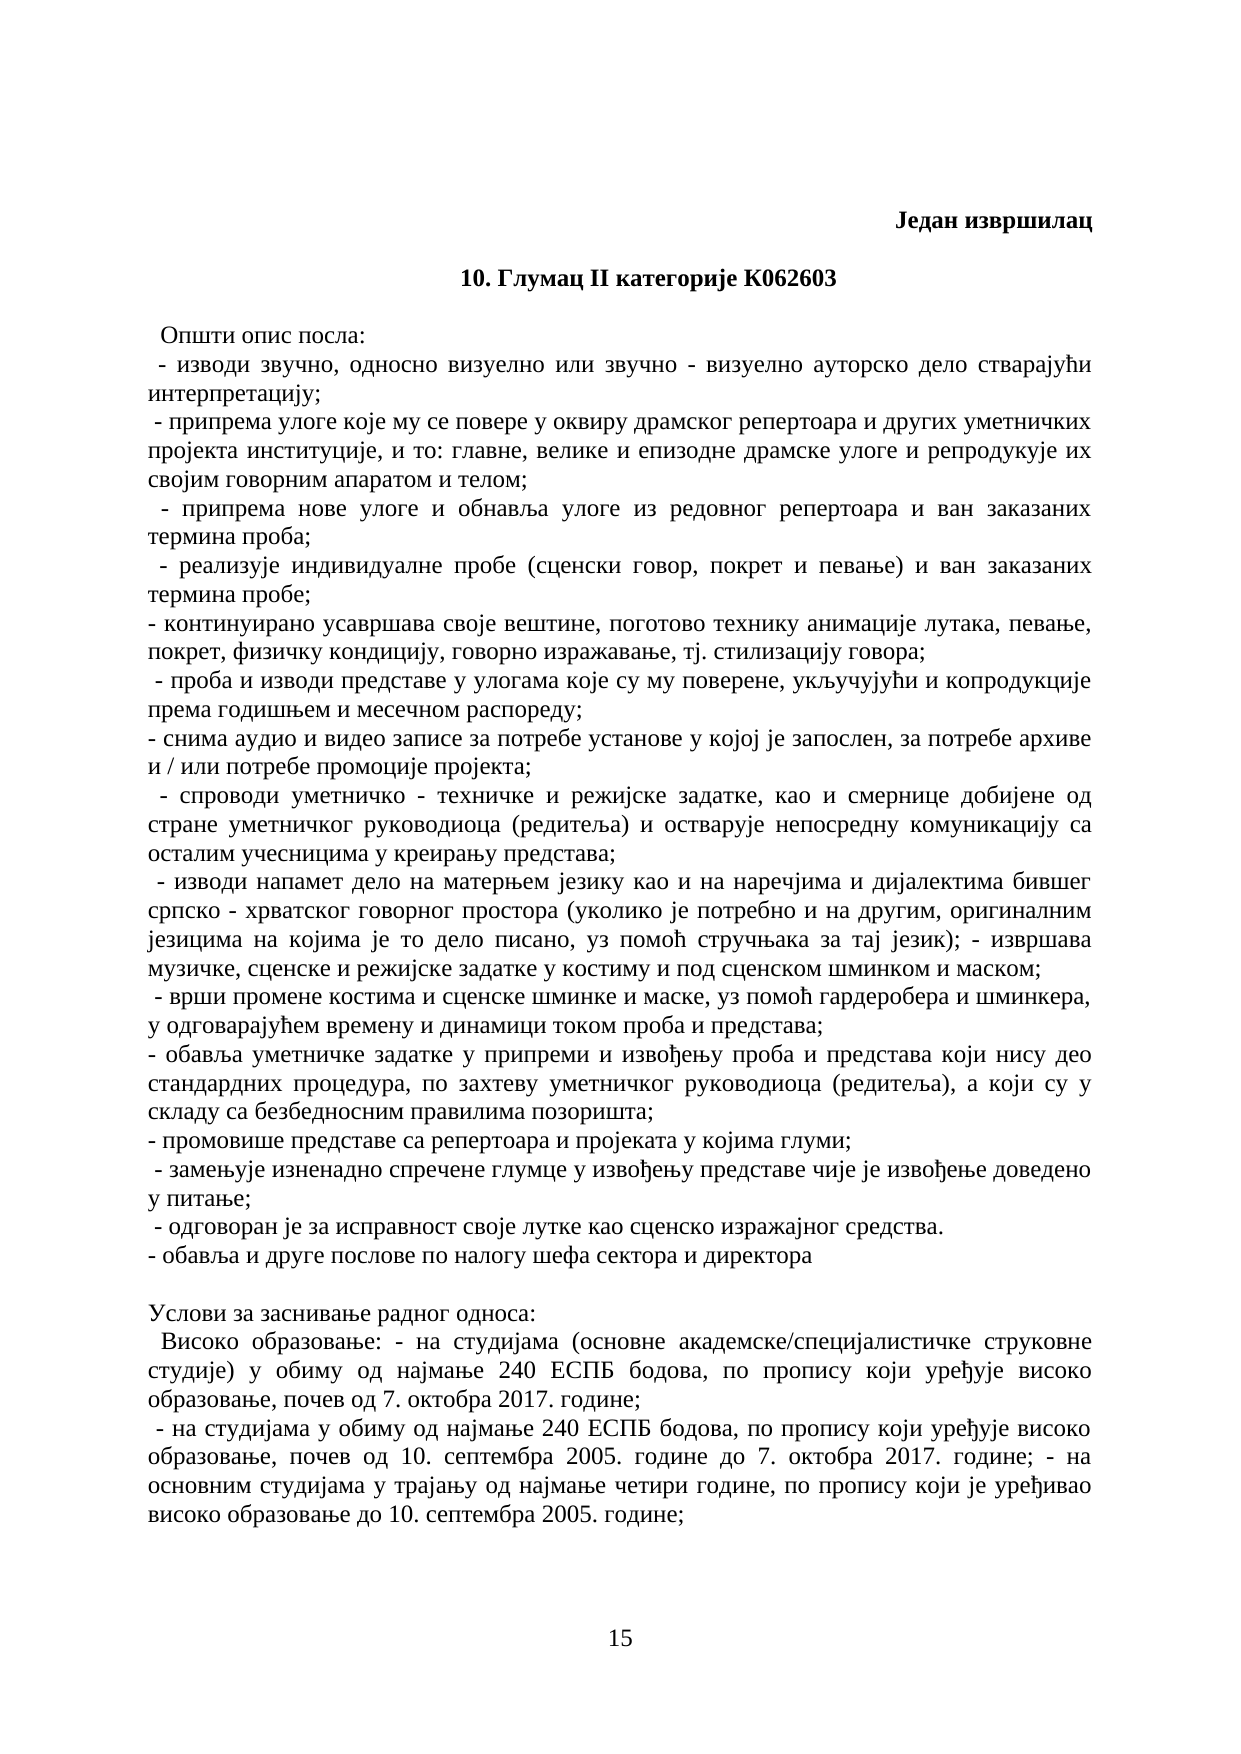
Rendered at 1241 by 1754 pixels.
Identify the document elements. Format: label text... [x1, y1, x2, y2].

text - на студијама у обиму од најмање 240 ЕСПБ бодова, по пропису који уређује високо образовање, почев од 10. септембра 2005. године до 7. октобра 2017. године; - на основним студијама у трајању од најмање четири године, по пропису који је уређивао високо образовање до 10. септембра 2005. године; [148, 1413, 1093, 1528]
text - реализује индивидуалне пробе (сценски говор, покрет и певање) и ван заказаних термина пробе; [148, 550, 1093, 608]
text - проба и изводи представе у улогама које су му поверене, укључујући и копродукције према годишњем и месечном распореду; [148, 665, 1093, 723]
text Општи опис посла: [148, 320, 1093, 349]
text - обавља и друге послове по налогу шефа сектора и директора [148, 1240, 1093, 1269]
text - припрема улоге које му се повере у оквиру драмског репертоара и других уметничких пројекта институције, и то: главне, велике и епизодне драмске улоге и репродукује их својим говорним апаратом и телом; [148, 406, 1093, 493]
text 10. Глумац II категорије К062603 [204, 263, 1093, 291]
text - снима аудио и видео записе за потребе установе у којој је запослен, за потребе архиве и / или потребе промоције пројекта; [148, 723, 1093, 780]
text Високо образовање: - на студијама (основне академске/специјалистичке струковне студије) у обиму од најмање 240 ЕСПБ бодова, по пропису који уређује високо образовање, почев од 7. октобра 2017. године; [148, 1326, 1093, 1413]
text - одговоран је за исправност своје лутке као сценско изражајног средства. [148, 1211, 1093, 1240]
text - припрема нове улоге и обнавља улоге из редовног репертоара и ван заказаних термина проба; [148, 493, 1093, 550]
text - изводи звучно, односно визуелно или звучно - визуелно ауторско дело стварајући интерпретацију; [148, 349, 1093, 406]
text - промовише представе са репертоара и пројеката у којима глуми; [148, 1125, 1093, 1154]
text - врши промене костима и сценске шминке и маске, уз помоћ гардеробера и шминкера, у одговарајућем времену и динамици током проба и представа; [148, 981, 1093, 1039]
text - изводи напамет дело на матерњем језику као и на наречјима и дијалектима бившег српско - хрватског говорног простора (уколико је потребно и на другим, оригиналним језицима на којима је то дело писано, уз помоћ стручњака за тај језик); - извршава музичке, сценске и режијске задатке у костиму и под сценском шминком и маском; [148, 866, 1093, 981]
text Један извршилац [148, 205, 1093, 234]
text - спроводи уметничко - техничке и режијске задатке, као и смернице добијене од стране уметничког руководиоца (редитеља) и остварује непосредну комуникацију са осталим учесницима у креирању представа; [148, 780, 1093, 866]
text - замењује изненадно спречене глумце у извођењу представе чије је извођење доведено у питање; [148, 1154, 1093, 1211]
text - обавља уметничке задатке у припреми и извођењу проба и представа који нису део стандардних процедура, по захтеву уметничког руководиоца (редитеља), а који су у складу са безбедносним правилима позоришта; [148, 1039, 1093, 1125]
text Услови за заснивање радног односа: [148, 1298, 1093, 1326]
text - континуирано усавршава своје вештине, поготово технику анимације лутака, певање, покрет, физичку кондицију, говорно изражавање, тј. стилизацију говора; [148, 608, 1093, 665]
